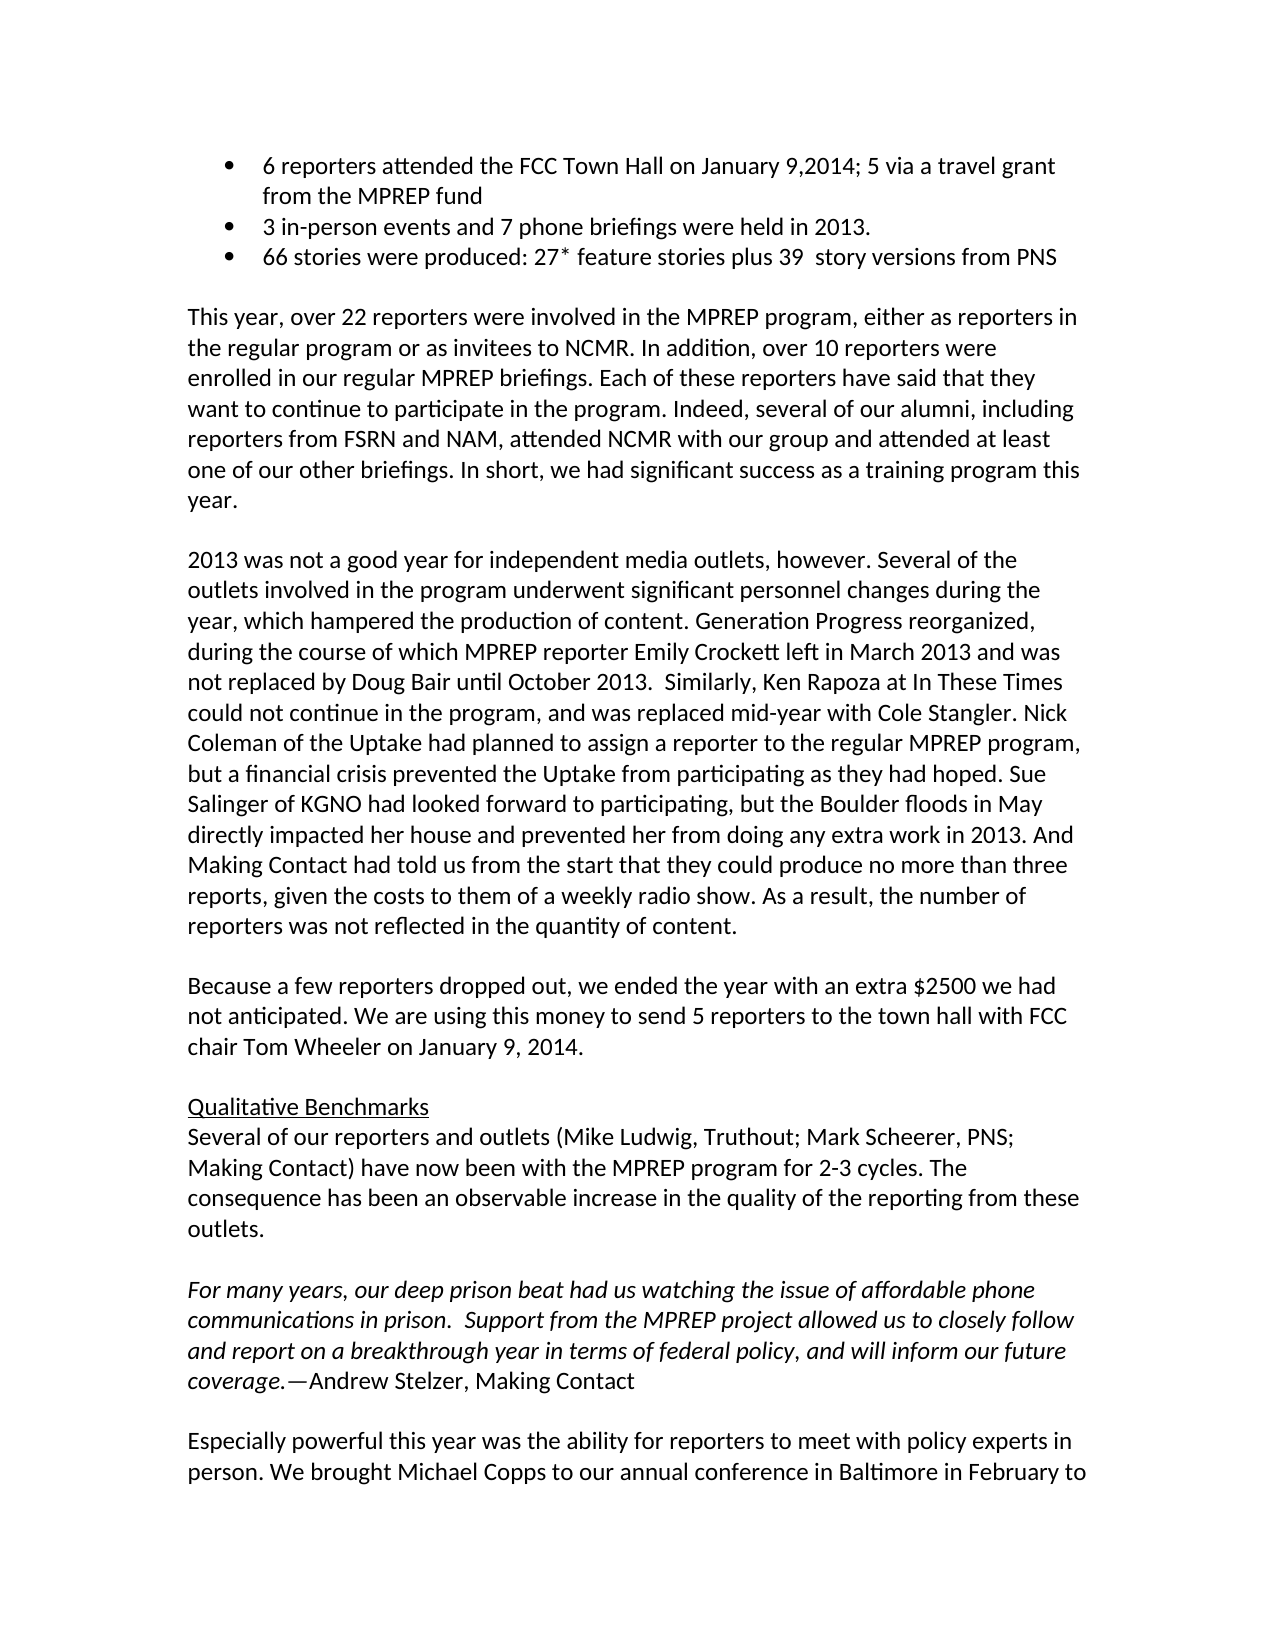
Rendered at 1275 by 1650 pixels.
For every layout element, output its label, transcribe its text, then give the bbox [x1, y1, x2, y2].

text This year, over 22 reporters were involved in the MPREP program, either as reporters in the regular program or as invitees to NCMR. In addition, over 10 reporters were enrolled in our regular MPREP briefings. Each of these reporters have said that they want to continue to participate in the program. Indeed, several of our alumni, including reporters from FSRN and NAM, attended NCMR with our group and attended at least one of our other briefings. In short, we had significant success as a training program this year. [187, 301, 1087, 515]
list 6 reporters attended the FCC Town Hall on January 9,2014; 5 via a travel grant from the MPREP fund [225, 150, 1087, 211]
text Qualitative Benchmarks [187, 1091, 1087, 1121]
text Several of our reporters and outlets (Mike Ludwig, Truthout; Mark Scheerer, PNS; Making Contact) have now been with the MPREP program for 2-3 cycles. The consequence has been an observable increase in the quality of the reporting from these outlets. [187, 1121, 1087, 1243]
text For many years, our deep prison beat had us watching the issue of affordable phone communications in prison. Support from the MPREP project allowed us to closely follow and report on a breakthrough year in terms of federal policy, and will inform our future coverage.—Andrew Stelzer, Making Contact [187, 1274, 1087, 1396]
list 66 stories were produced: 27* feature stories plus 39 story versions from PNS [225, 242, 1087, 272]
text 2013 was not a good year for independent media outlets, however. Several of the outlets involved in the program underwent significant personnel changes during the year, which hampered the production of content. Generation Progress reorganized, during the course of which MPREP reporter Emily Crockett left in March 2013 and was not replaced by Doug Bair until October 2013. Similarly, Ken Rapoza at In These Times could not continue in the program, and was replaced mid-year with Cole Stangler. Nick Coleman of the Uptake had planned to assign a reporter to the regular MPREP program, but a financial crisis prevented the Uptake from participating as they had hoped. Sue Salinger of KGNO had looked forward to participating, but the Boulder floods in May directly impacted her house and prevented her from doing any extra work in 2013. And Making Contact had told us from the start that they could produce no more than three reports, given the costs to them of a weekly radio show. As a result, the number of reporters was not reflected in the quantity of content. [187, 544, 1087, 941]
list 3 in-person events and 7 phone briefings were held in 2013. [225, 211, 1087, 242]
text Because a few reporters dropped out, we ended the year with an extra $2500 we had not anticipated. We are using this money to send 5 reporters to the town hall with FCC chair Tom Wheeler on January 9, 2014. [187, 970, 1087, 1062]
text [187, 1425, 1087, 1486]
